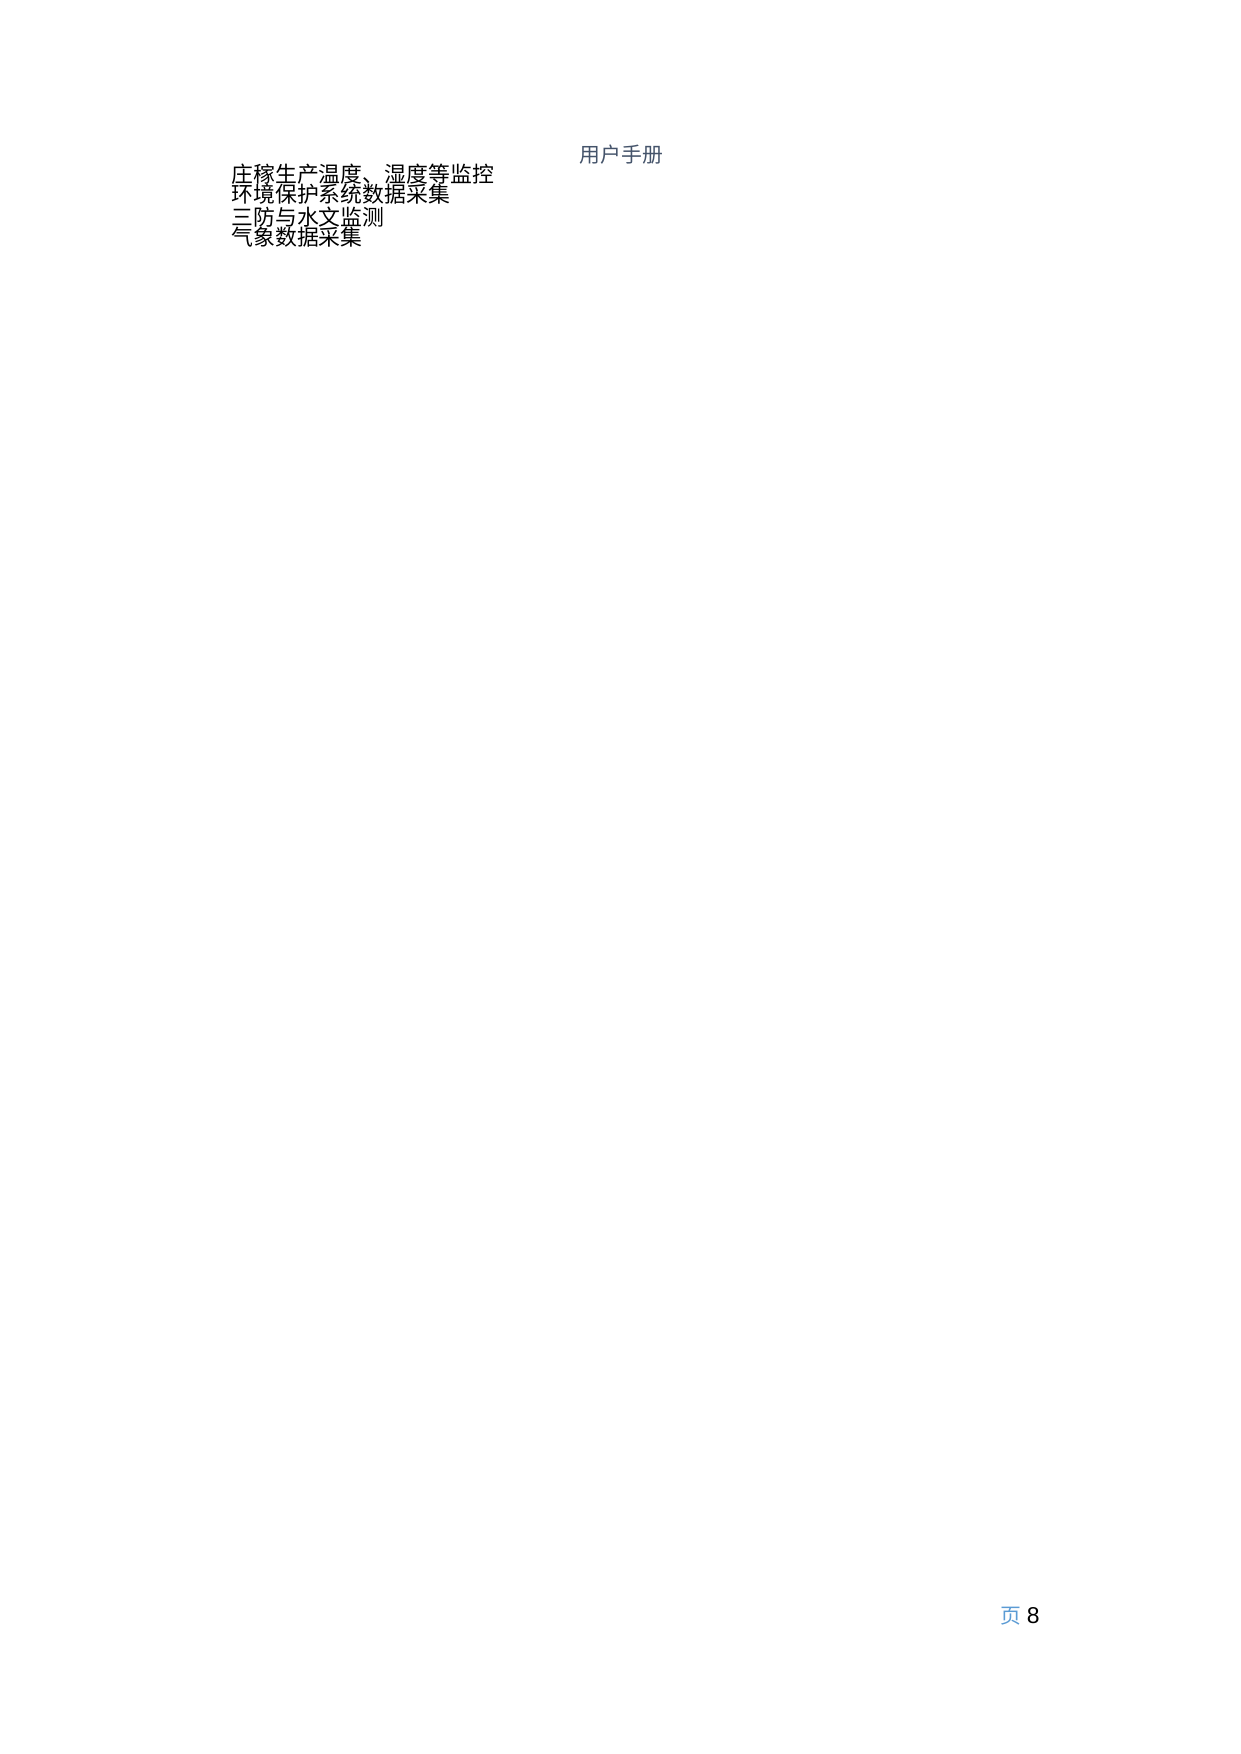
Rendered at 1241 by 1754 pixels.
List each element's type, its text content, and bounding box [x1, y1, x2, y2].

text 三防与水文监测气象数据采集 [231, 208, 385, 252]
text 庄稼生产温度、湿度等监控环境保护系统数据采集 [231, 164, 494, 208]
